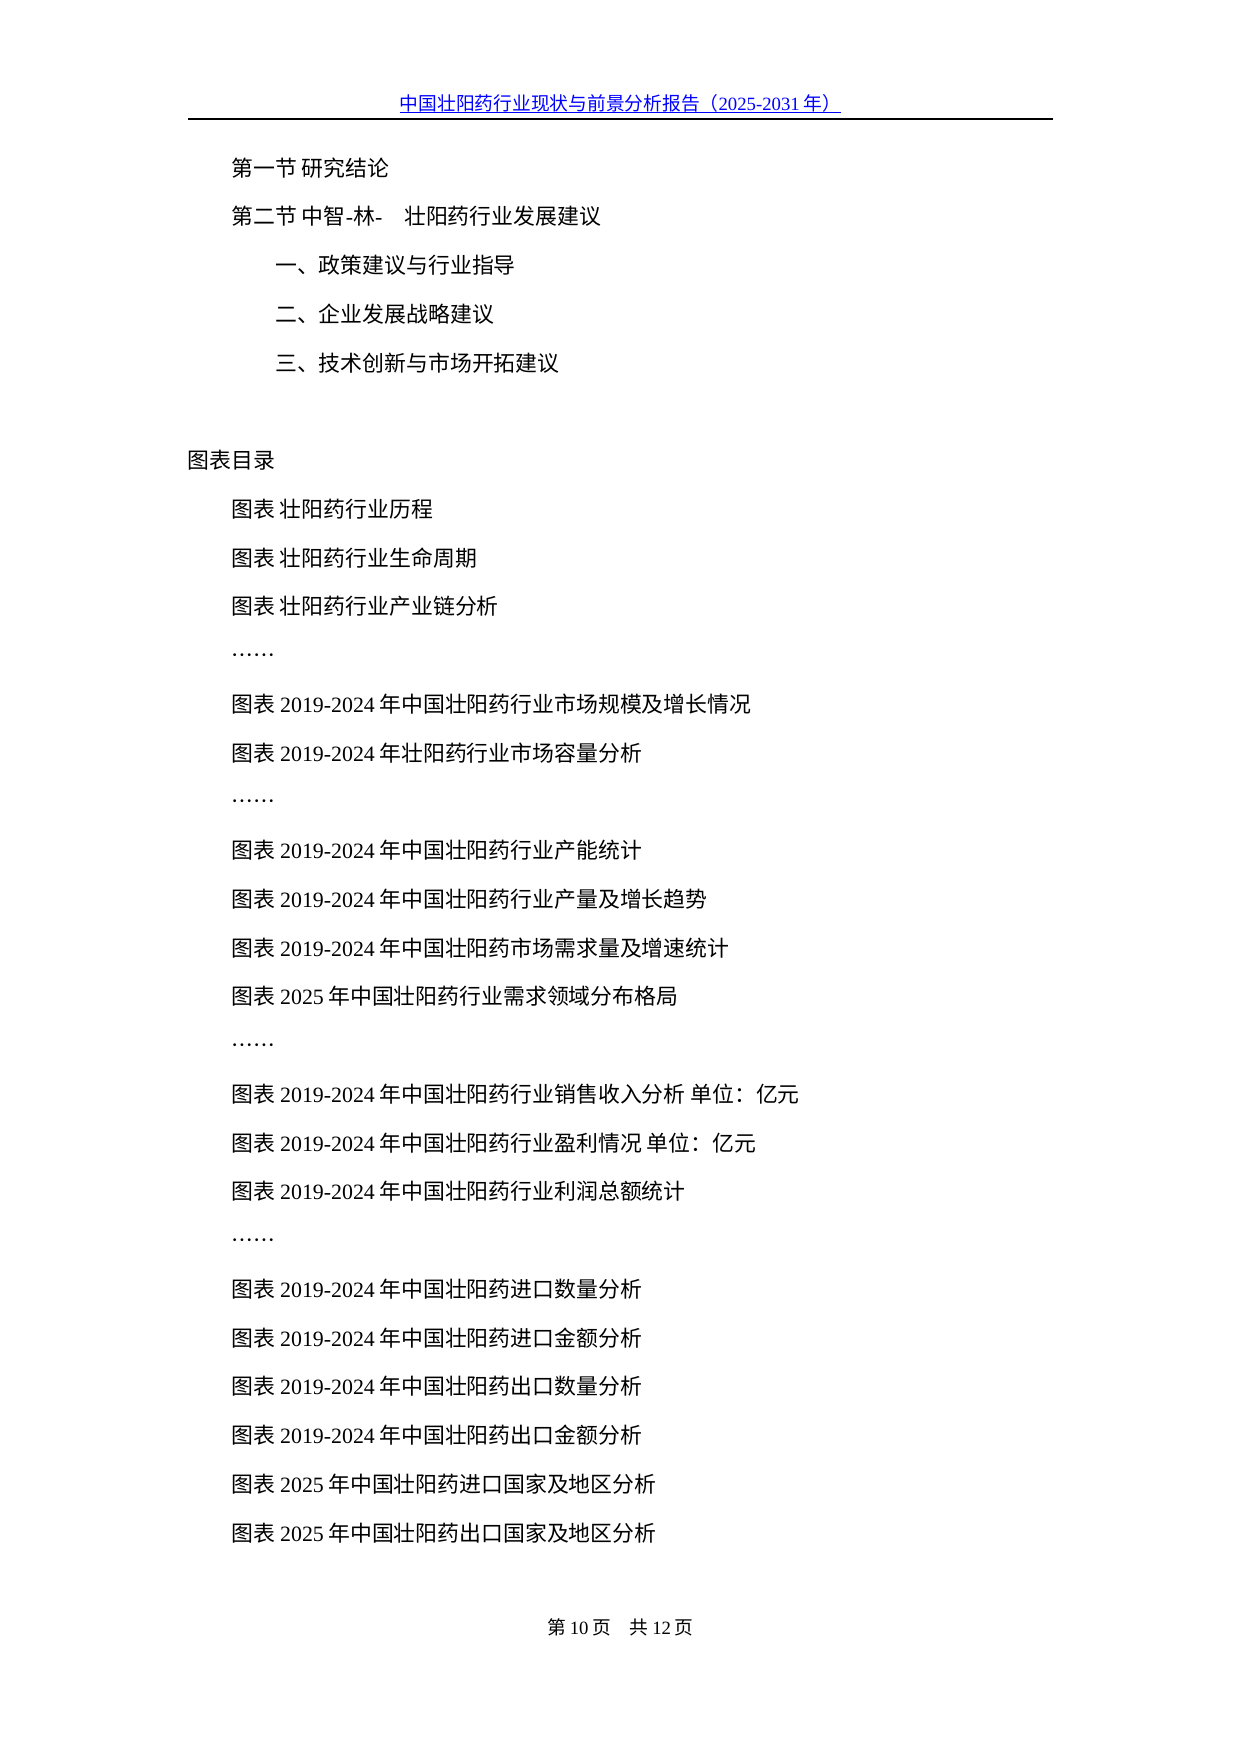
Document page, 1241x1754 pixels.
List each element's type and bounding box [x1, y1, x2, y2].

text [187, 150, 1053, 1548]
